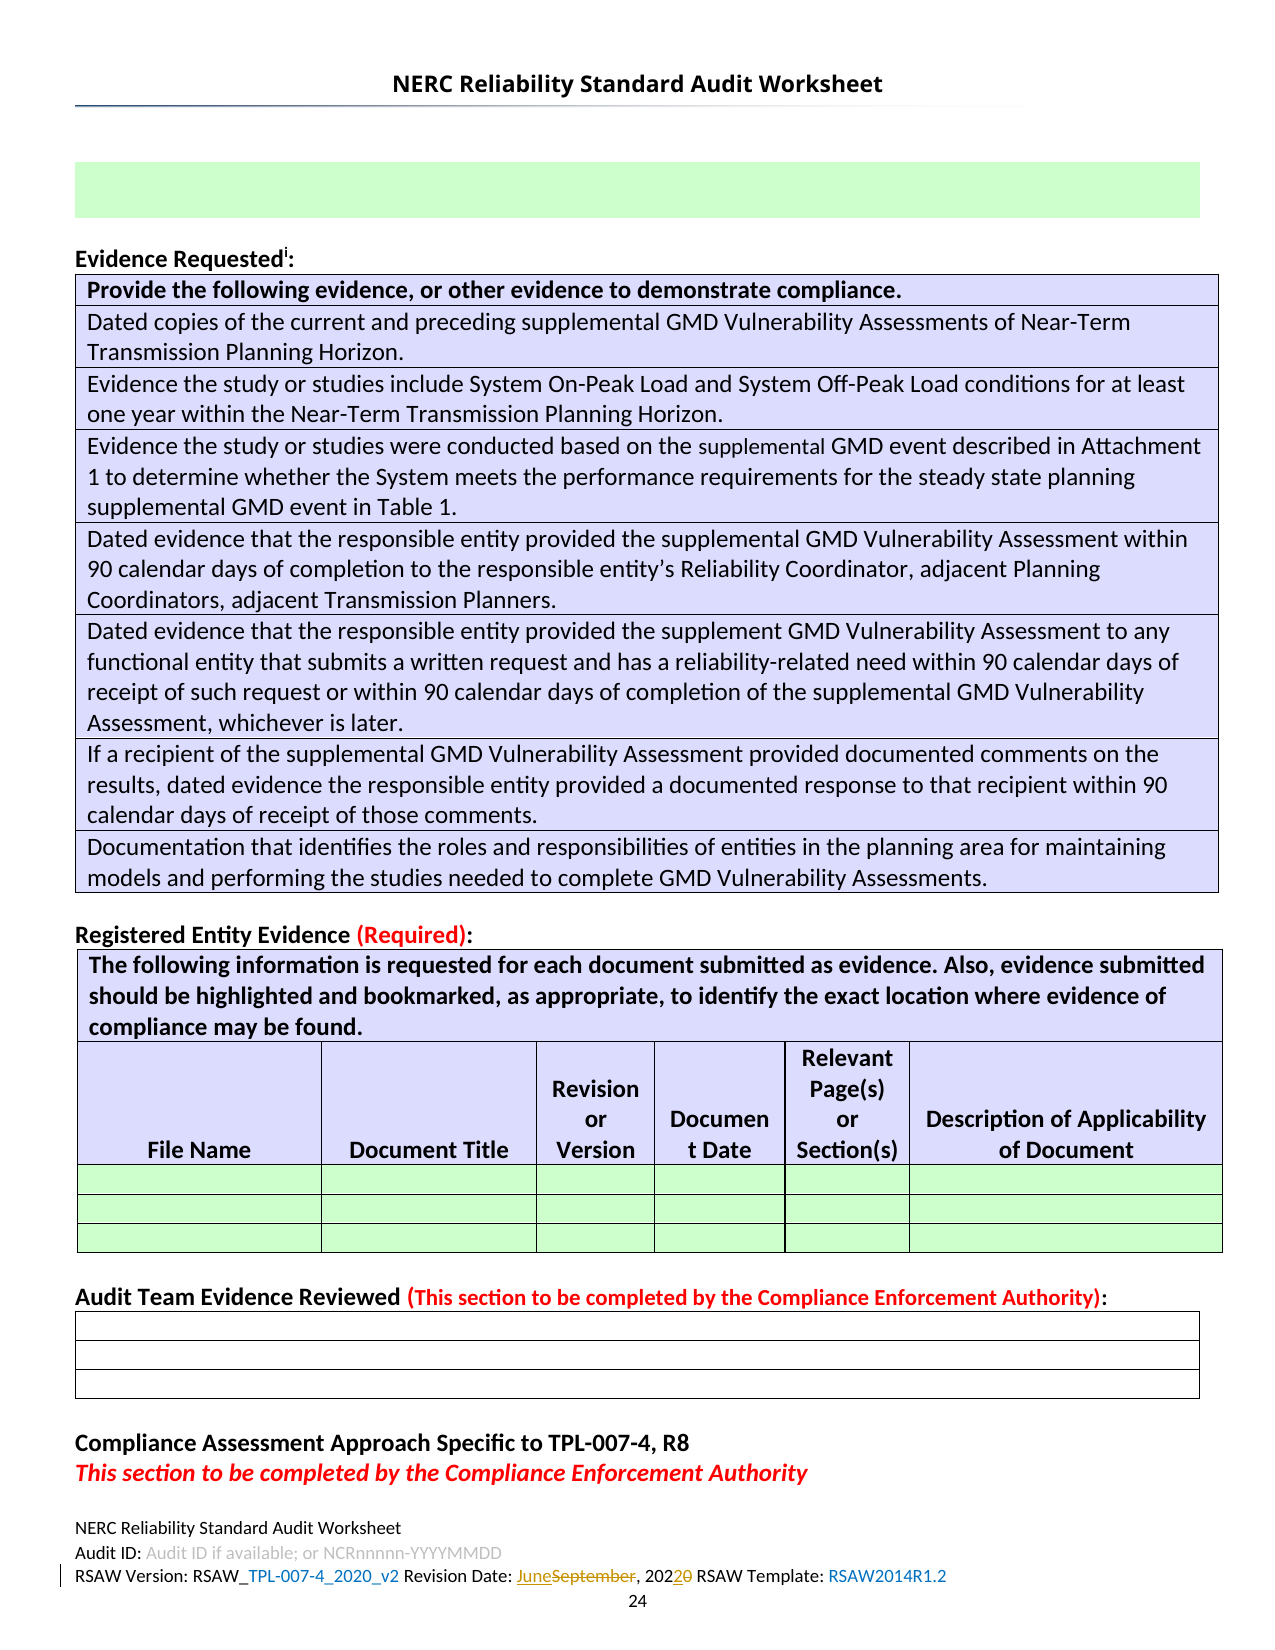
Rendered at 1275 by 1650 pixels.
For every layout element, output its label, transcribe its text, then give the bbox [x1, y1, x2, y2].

table_cell [537, 1195, 654, 1222]
table_cell [322, 1195, 536, 1222]
table_cell [537, 1165, 654, 1193]
table_cell [786, 1165, 909, 1193]
table_cell Description of Applicability of Document [910, 1042, 1222, 1164]
table_cell Evidence the study or studies include System On-Peak Load and System Off-Peak Load conditions for at least one year within the Near-Term Transmission Planning Horizon. [76, 368, 1218, 429]
table_header Provide the following evidence, or other evidence to demonstrate compliance. [76, 275, 1218, 305]
table_cell [910, 1165, 1222, 1193]
table_cell [655, 1224, 784, 1252]
picture [75, 105, 1052, 114]
text Compliance Assessment Approach Specific to TPL-007-4, R8 [75, 1429, 1200, 1457]
table_cell [786, 1224, 909, 1252]
table_cell [78, 1224, 321, 1252]
table_cell [537, 1224, 654, 1252]
table_cell [655, 1195, 784, 1222]
table_cell [910, 1195, 1222, 1222]
table_cell [655, 1165, 784, 1193]
table_cell Document Date [655, 1042, 784, 1164]
text Evidence Requestedi: [75, 246, 1200, 273]
table_cell Dated evidence that the responsible entity provided the supplemental GMD Vulnerability Assessment within 90 calendar days of completion to the responsible entity’s Reliability Coordinator, adjacent Planning Coordinators, adjacent Transmission Planners. [76, 523, 1218, 614]
table_cell Dated copies of the current and preceding supplemental GMD Vulnerability Assessments of Near-Term Transmission Planning Horizon. [76, 306, 1218, 367]
table_cell Evidence the study or studies were conducted based on the supplemental GMD event described in Attachment 1 to determine whether the System meets the performance requirements for the steady state planning supplemental GMD event in Table 1. [76, 430, 1218, 522]
table_cell Document Title [322, 1042, 536, 1164]
table_cell [322, 1165, 536, 1193]
text Registered Entity Evidence (Required): [75, 921, 1200, 949]
table_cell [76, 1341, 1199, 1369]
table_cell Documentation that identifies the roles and responsibilities of entities in the planning area for maintaining models and performing the studies needed to complete GMD Vulnerability Assessments. [76, 831, 1218, 892]
table_cell [910, 1224, 1222, 1252]
text Audit Team Evidence Reviewed (This section to be completed by the Compliance Enforcement Authority): [75, 1283, 1200, 1311]
table_cell [76, 1370, 1199, 1398]
table_header [76, 1312, 1199, 1340]
table_cell Revision or Version [537, 1042, 654, 1164]
table_cell Relevant Page(s) or Section(s) [786, 1042, 909, 1164]
table_cell [786, 1195, 909, 1222]
table_cell File Name [78, 1042, 321, 1164]
table_cell [78, 1165, 321, 1193]
text This section to be completed by the Compliance Enforcement Authority [75, 1457, 1200, 1488]
table_header The following information is requested for each document submitted as evidence. Also, evidence submitted should be highlighted and bookmarked, as appropriate, to identify the exact location where evidence of compliance may be found. [78, 950, 1222, 1041]
table_cell [78, 1195, 321, 1222]
table_cell If a recipient of the supplemental GMD Vulnerability Assessment provided documented comments on the results, dated evidence the responsible entity provided a documented response to that recipient within 90 calendar days of receipt of those comments. [76, 739, 1218, 830]
table_cell [322, 1224, 536, 1252]
table_cell Dated evidence that the responsible entity provided the supplement GMD Vulnerability Assessment to any functional entity that submits a written request and has a reliability-related need within 90 calendar days of receipt of such request or within 90 calendar days of completion of the supplemental GMD Vulnerability Assessment, whichever is later. [76, 615, 1218, 737]
